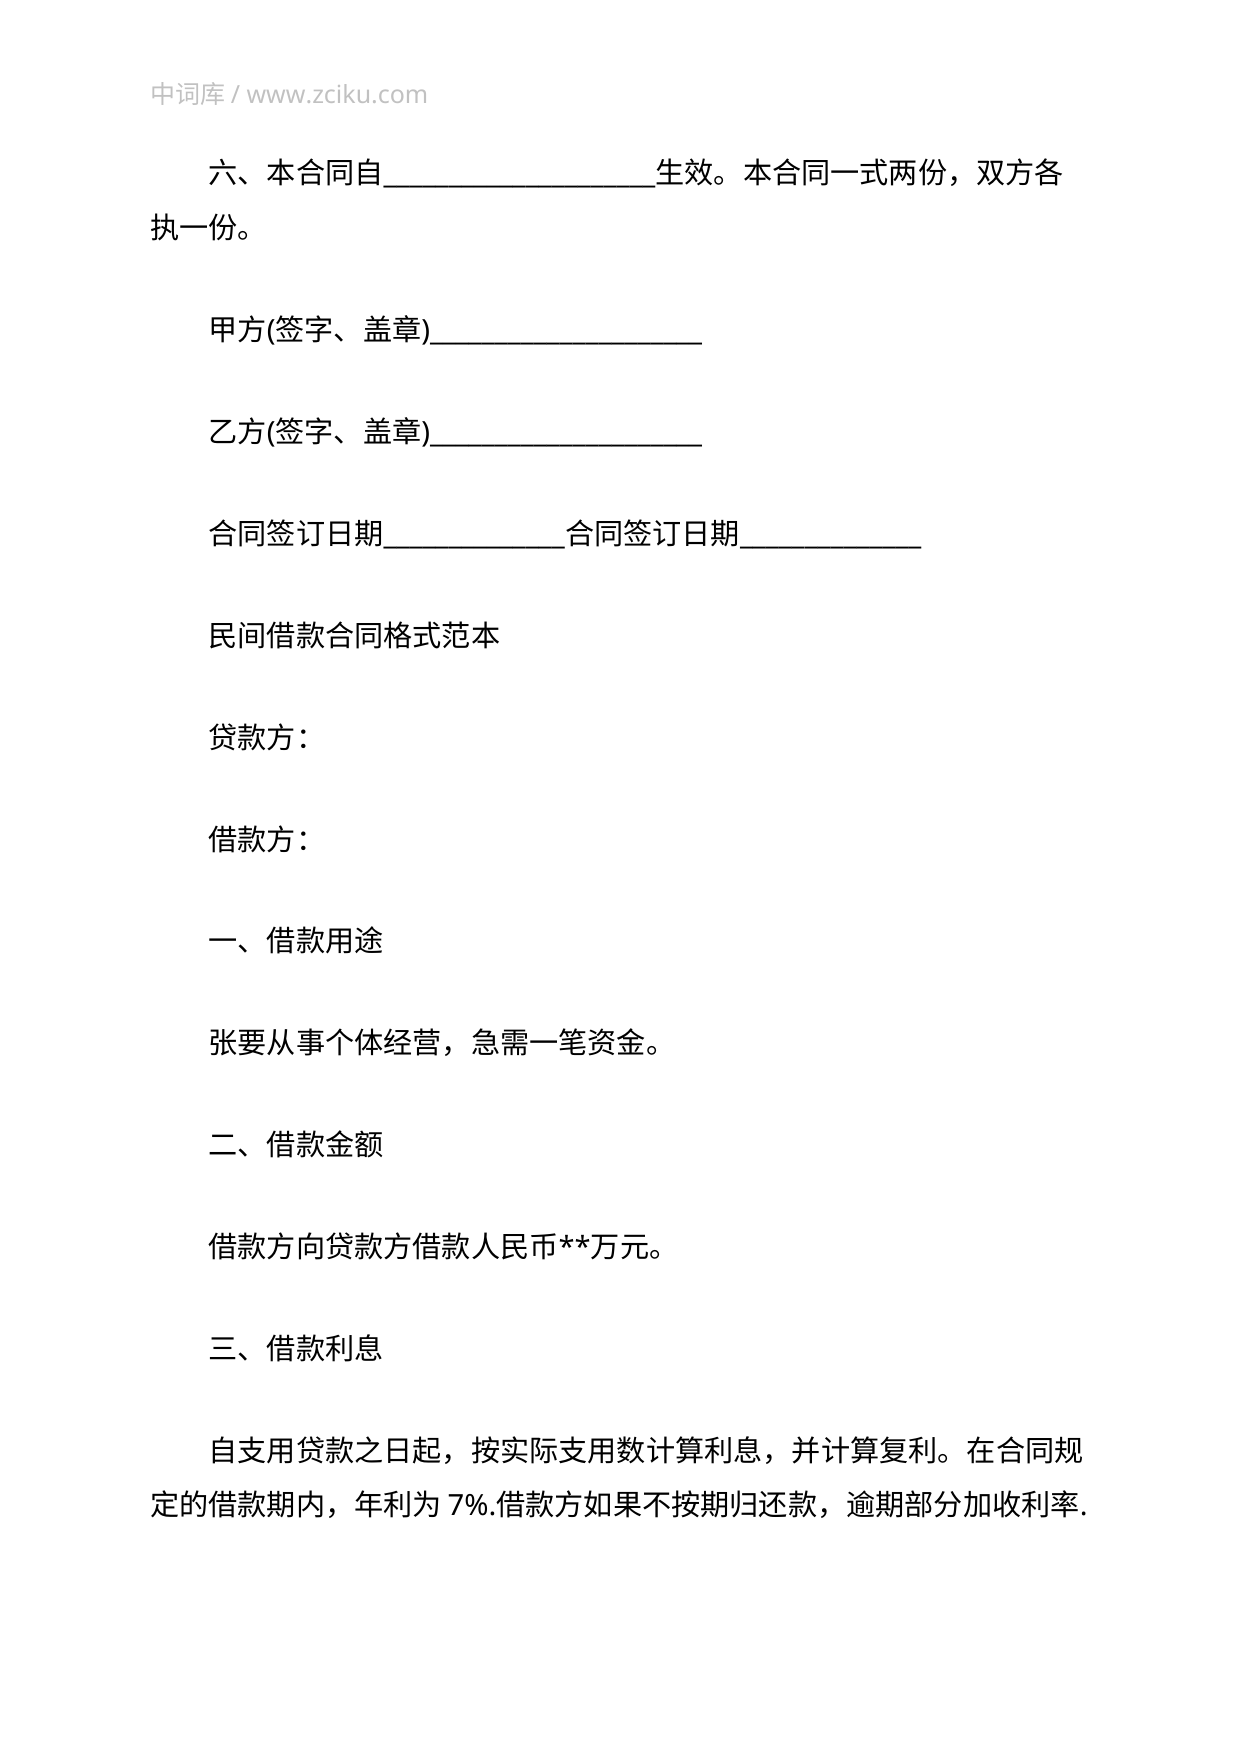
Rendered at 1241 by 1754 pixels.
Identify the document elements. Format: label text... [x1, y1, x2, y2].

text 一、借款用途 [150, 918, 1090, 960]
text 张要从事个体经营，急需一笔资金。 [150, 1020, 1090, 1062]
text 民间借款合同格式范本 [150, 613, 1090, 655]
text 自支用贷款之日起，按实际支用数计算利息，并计算复利。在合同规定的借款期内，年利为7%.借款方如果不按期归还款，逾期部分加收利率. [150, 1427, 1090, 1524]
text 合同签订日期______________合同签订日期______________ [150, 511, 1090, 553]
text 贷款方： [150, 714, 1090, 757]
text 借款方向贷款方借款人民币**万元。 [150, 1223, 1090, 1266]
text 甲方(签字、盖章)_____________________ [150, 307, 1090, 349]
text 乙方(签字、盖章)_____________________ [150, 409, 1090, 451]
text 借款方： [150, 816, 1090, 858]
text 六、本合同自_____________________生效。本合同一式两份，双方各执一份。 [150, 150, 1090, 247]
text 二、借款金额 [150, 1122, 1090, 1164]
text 三、借款利息 [150, 1325, 1090, 1368]
